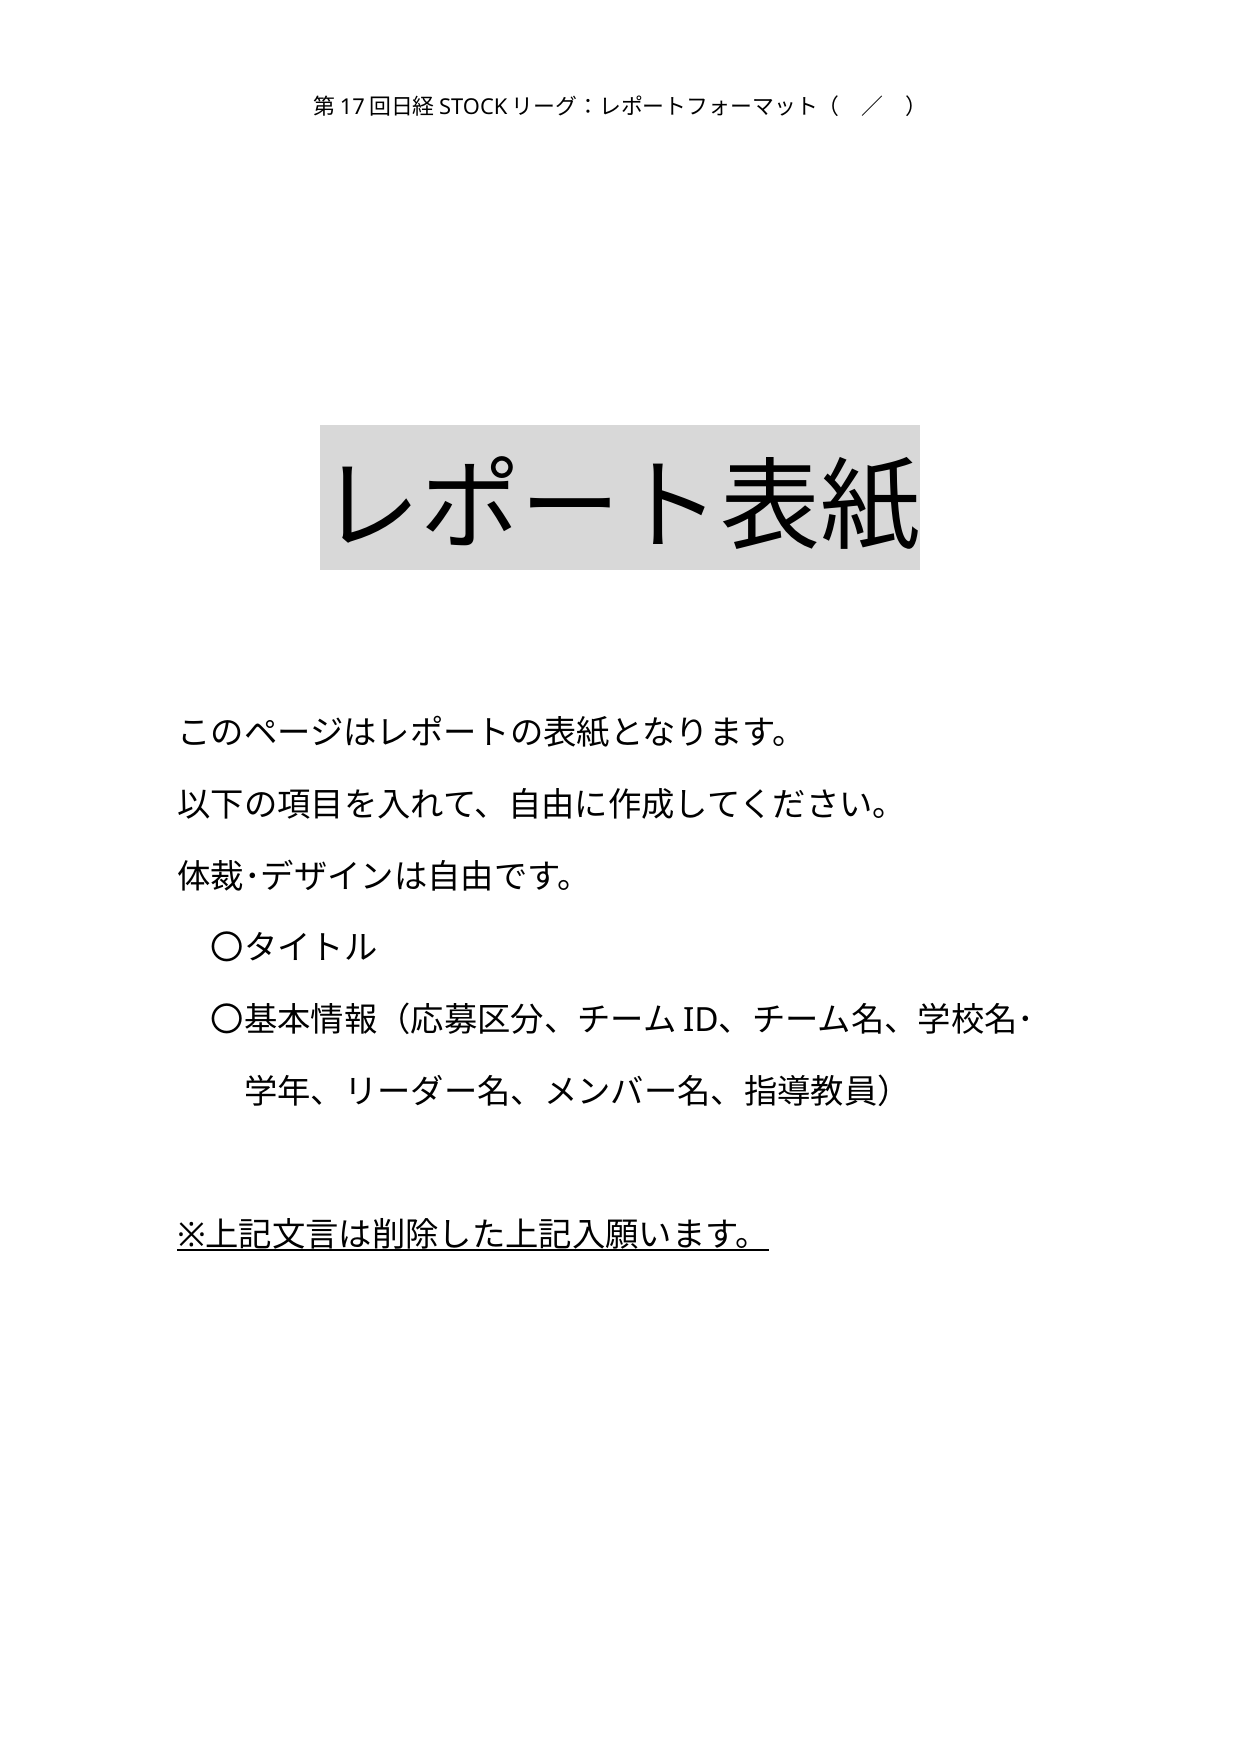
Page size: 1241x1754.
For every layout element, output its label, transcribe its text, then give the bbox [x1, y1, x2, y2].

text 以下の項目を入れて、自由に作成してください。 [177, 766, 1063, 838]
text 〇基本情報（応募区分、チームID、チーム名、学校名･ [177, 981, 1063, 1053]
text 〇タイトル [177, 909, 1063, 981]
text 学年、リーダー名、メンバー名、指導教員） [177, 1053, 1063, 1124]
text このページはレポートの表紙となります。 [177, 694, 1063, 766]
text レポート表紙 [177, 408, 1063, 587]
text ※上記文言は削除した上記入願います。 [177, 1196, 1063, 1268]
text 体裁･デザインは自由です。 [177, 838, 1063, 909]
